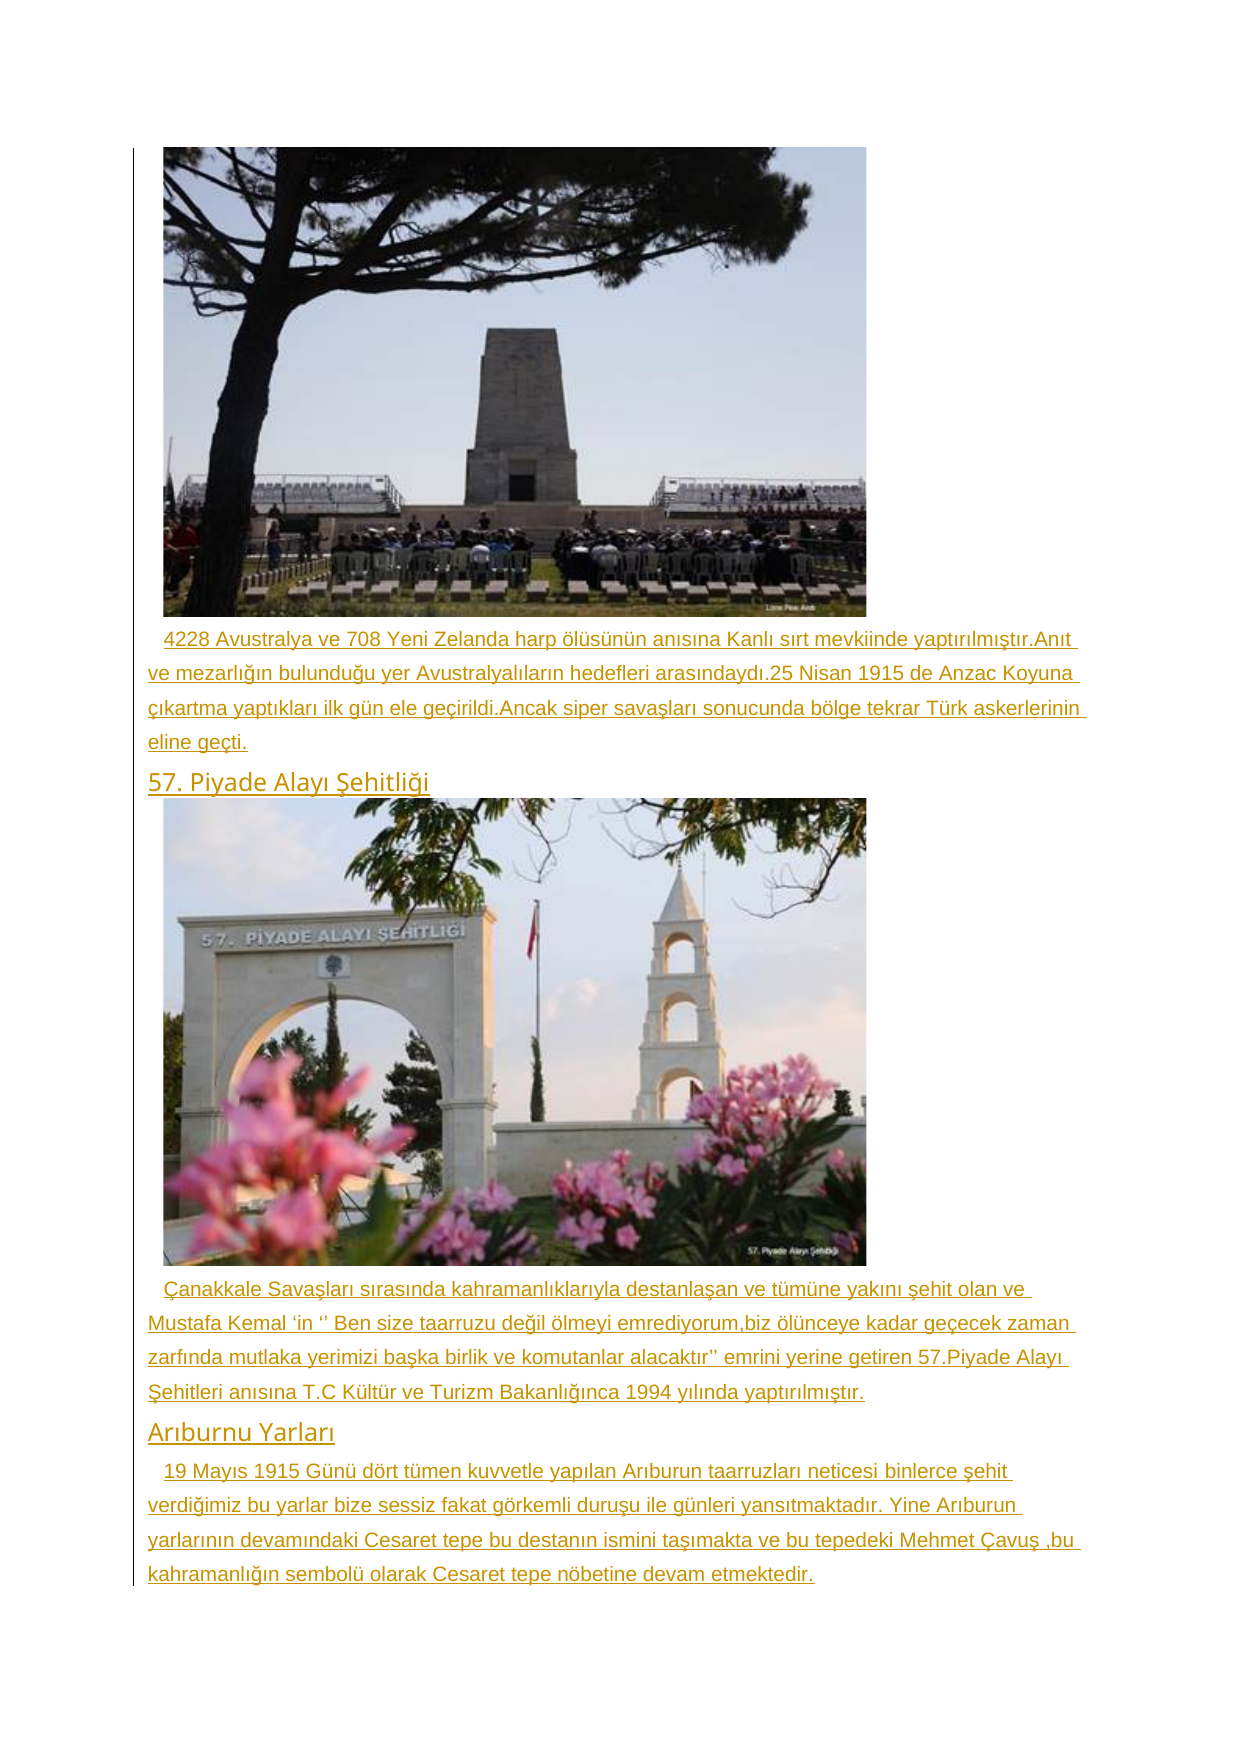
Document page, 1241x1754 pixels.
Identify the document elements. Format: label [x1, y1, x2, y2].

picture [163, 798, 867, 1266]
picture [163, 147, 867, 617]
